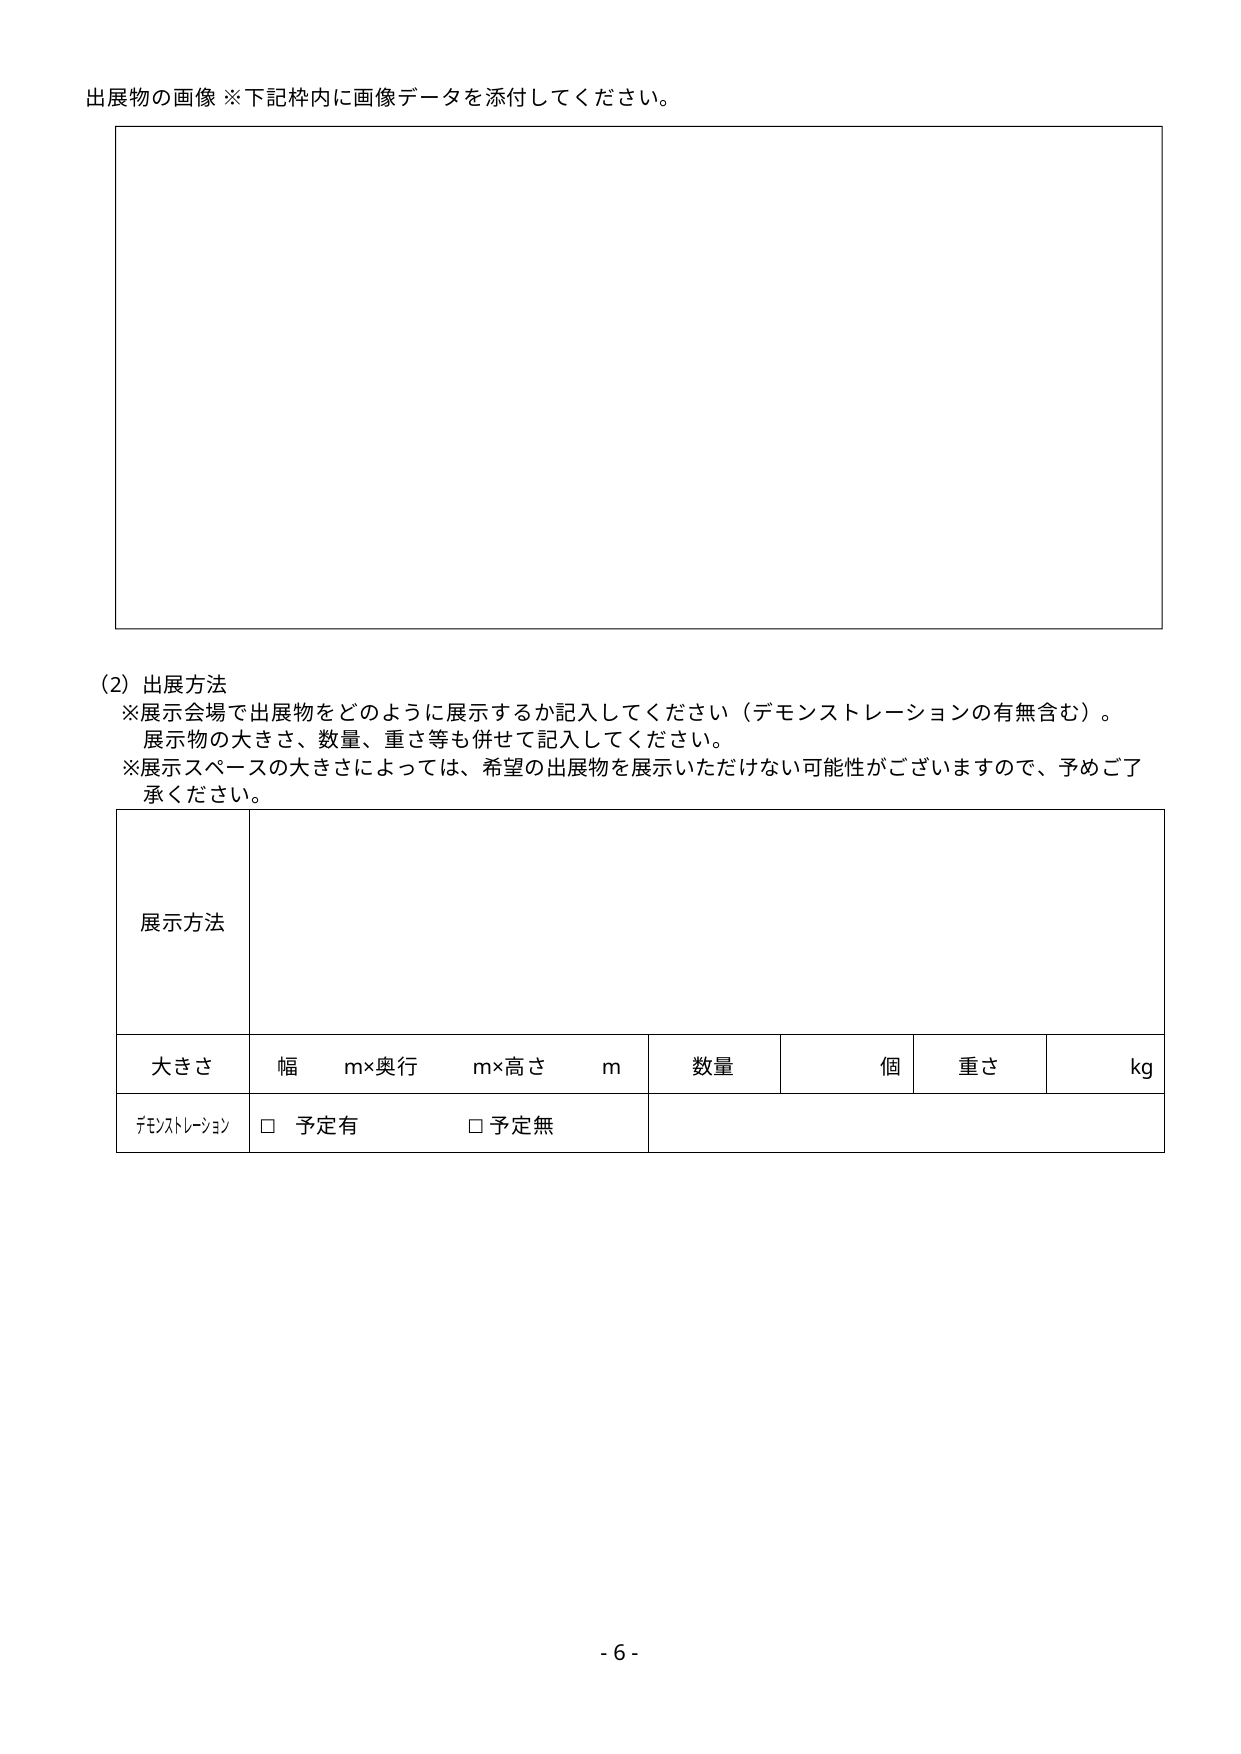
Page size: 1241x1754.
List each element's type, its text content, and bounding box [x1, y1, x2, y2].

table_cell デモンストレーション [117, 1094, 249, 1152]
table_header [250, 810, 1164, 1034]
table_cell 個 [781, 1035, 913, 1093]
table_header 展示方法 [117, 810, 249, 1034]
table_cell 予定有 予定無 [250, 1094, 648, 1152]
table_cell 数量 [649, 1035, 780, 1093]
text ※展示スペースの大きさによっては、希望の出展物を展示いただけない可能性がございますので、予めご了承ください。 [122, 753, 1149, 808]
table_cell 幅 m×奥行 m×高さ m [250, 1035, 648, 1093]
table_cell 重さ [914, 1035, 1046, 1093]
table_cell kg [1047, 1035, 1164, 1093]
text 出展物の画像 ※下記枠内に画像データを添付してください。 [86, 81, 1192, 111]
table_cell 大きさ [117, 1035, 249, 1093]
text ※展示会場で出展物をどのように展示するか記入してください（デモンストレーションの有無含む）。展示物の大きさ、数量、重さ等も併せて記入してください。 [122, 698, 1123, 753]
table_cell [649, 1094, 1164, 1152]
text （2）出展方法 [89, 668, 1192, 698]
